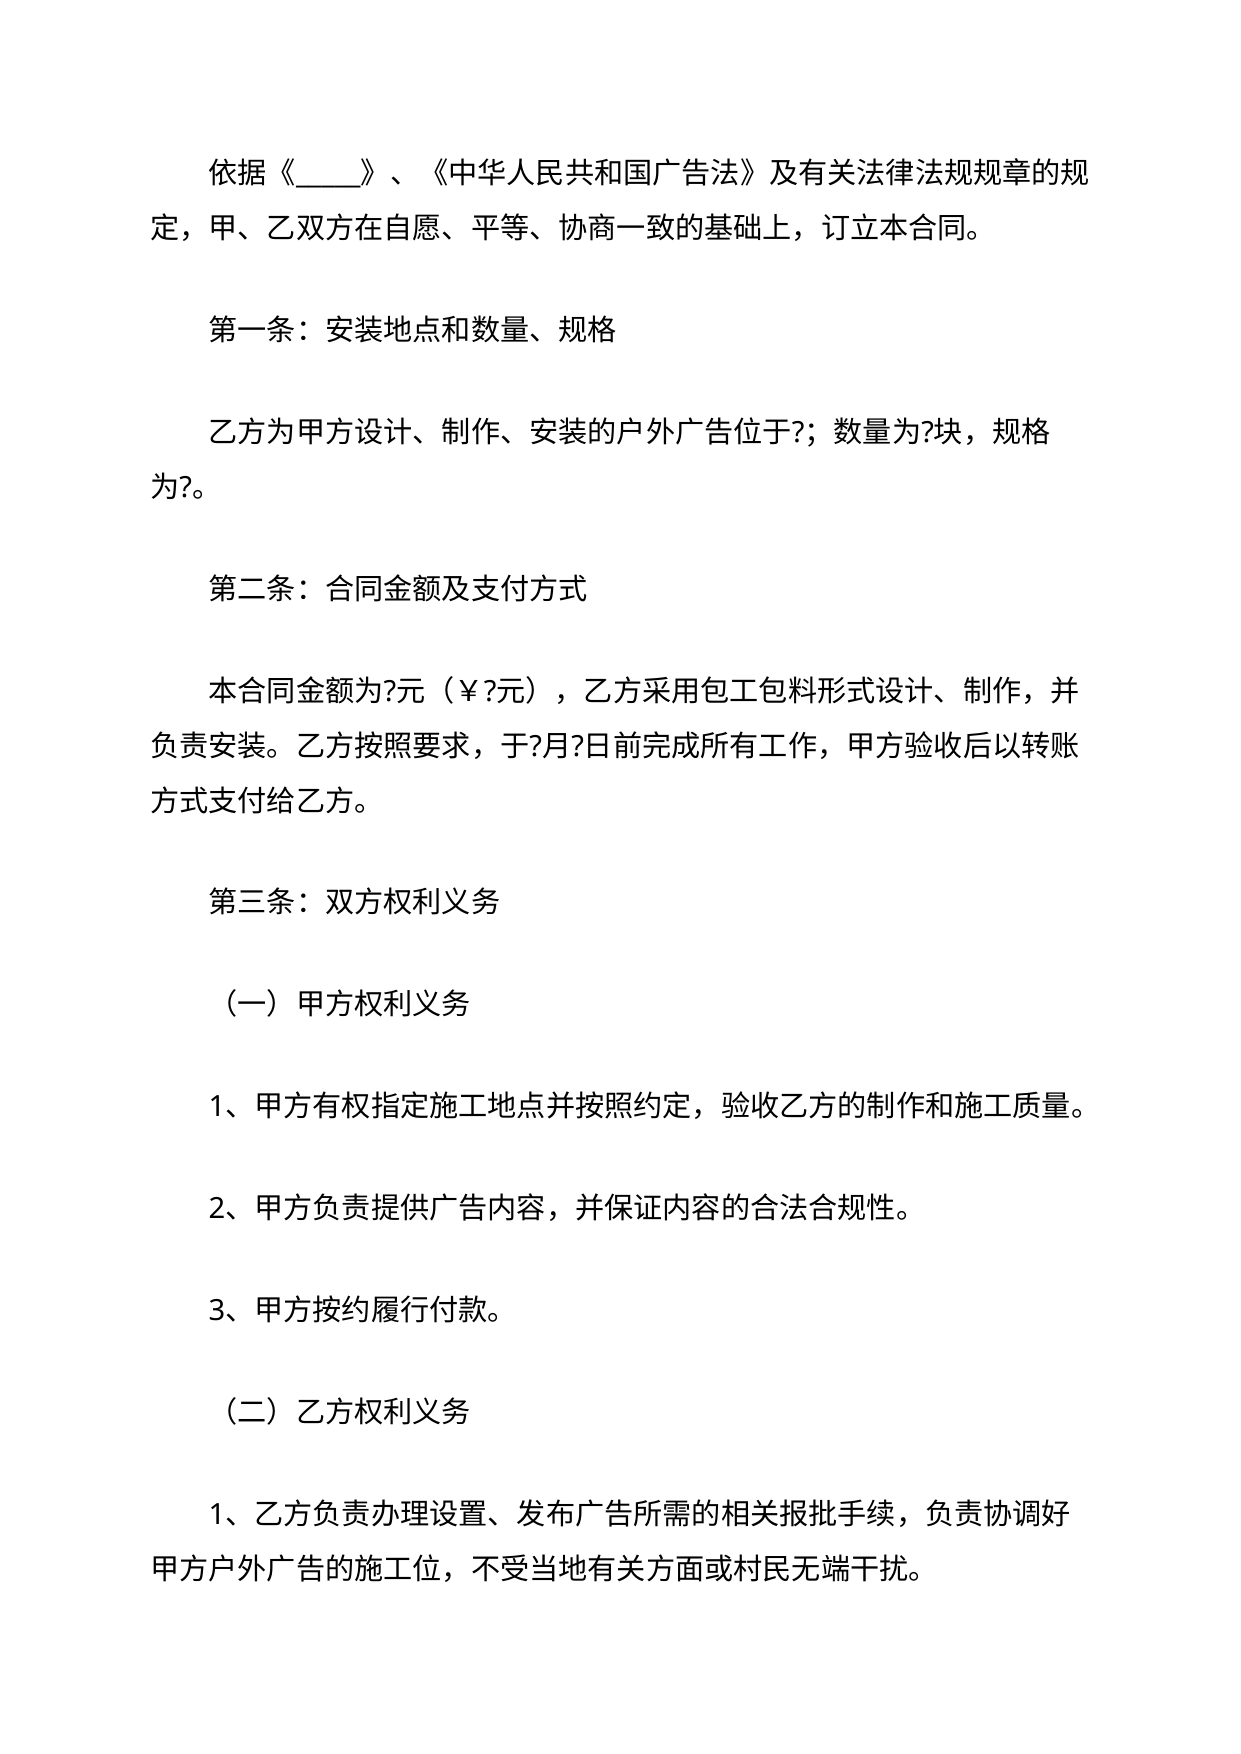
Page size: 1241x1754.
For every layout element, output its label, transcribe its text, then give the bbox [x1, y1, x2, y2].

text 1、甲方有权指定施工地点并按照约定，验收乙方的制作和施工质量。 [150, 1083, 1090, 1125]
text 第二条：合同金额及支付方式 [150, 566, 1090, 608]
text 1、乙方负责办理设置、发布广告所需的相关报批手续，负责协调好甲方户外广告的施工位，不受当地有关方面或村民无端干扰。 [150, 1490, 1090, 1588]
text （二）乙方权利义务 [150, 1388, 1090, 1431]
text 第一条：安装地点和数量、规格 [150, 307, 1090, 349]
text 乙方为甲方设计、制作、安装的户外广告位于?；数量为?块，规格为?。 [150, 408, 1090, 506]
text 依据《_____》、《中华人民共和国广告法》及有关法律法规规章的规定，甲、乙双方在自愿、平等、协商一致的基础上，订立本合同。 [150, 150, 1090, 247]
text 本合同金额为?元（￥?元），乙方采用包工包料形式设计、制作，并负责安装。乙方按照要求，于?月?日前完成所有工作，甲方验收后以转账方式支付给乙方。 [150, 667, 1090, 819]
text 2、甲方负责提供广告内容，并保证内容的合法合规性。 [150, 1184, 1090, 1227]
text 第三条：双方权利义务 [150, 879, 1090, 921]
text 3、甲方按约履行付款。 [150, 1287, 1090, 1329]
text （一）甲方权利义务 [150, 981, 1090, 1023]
